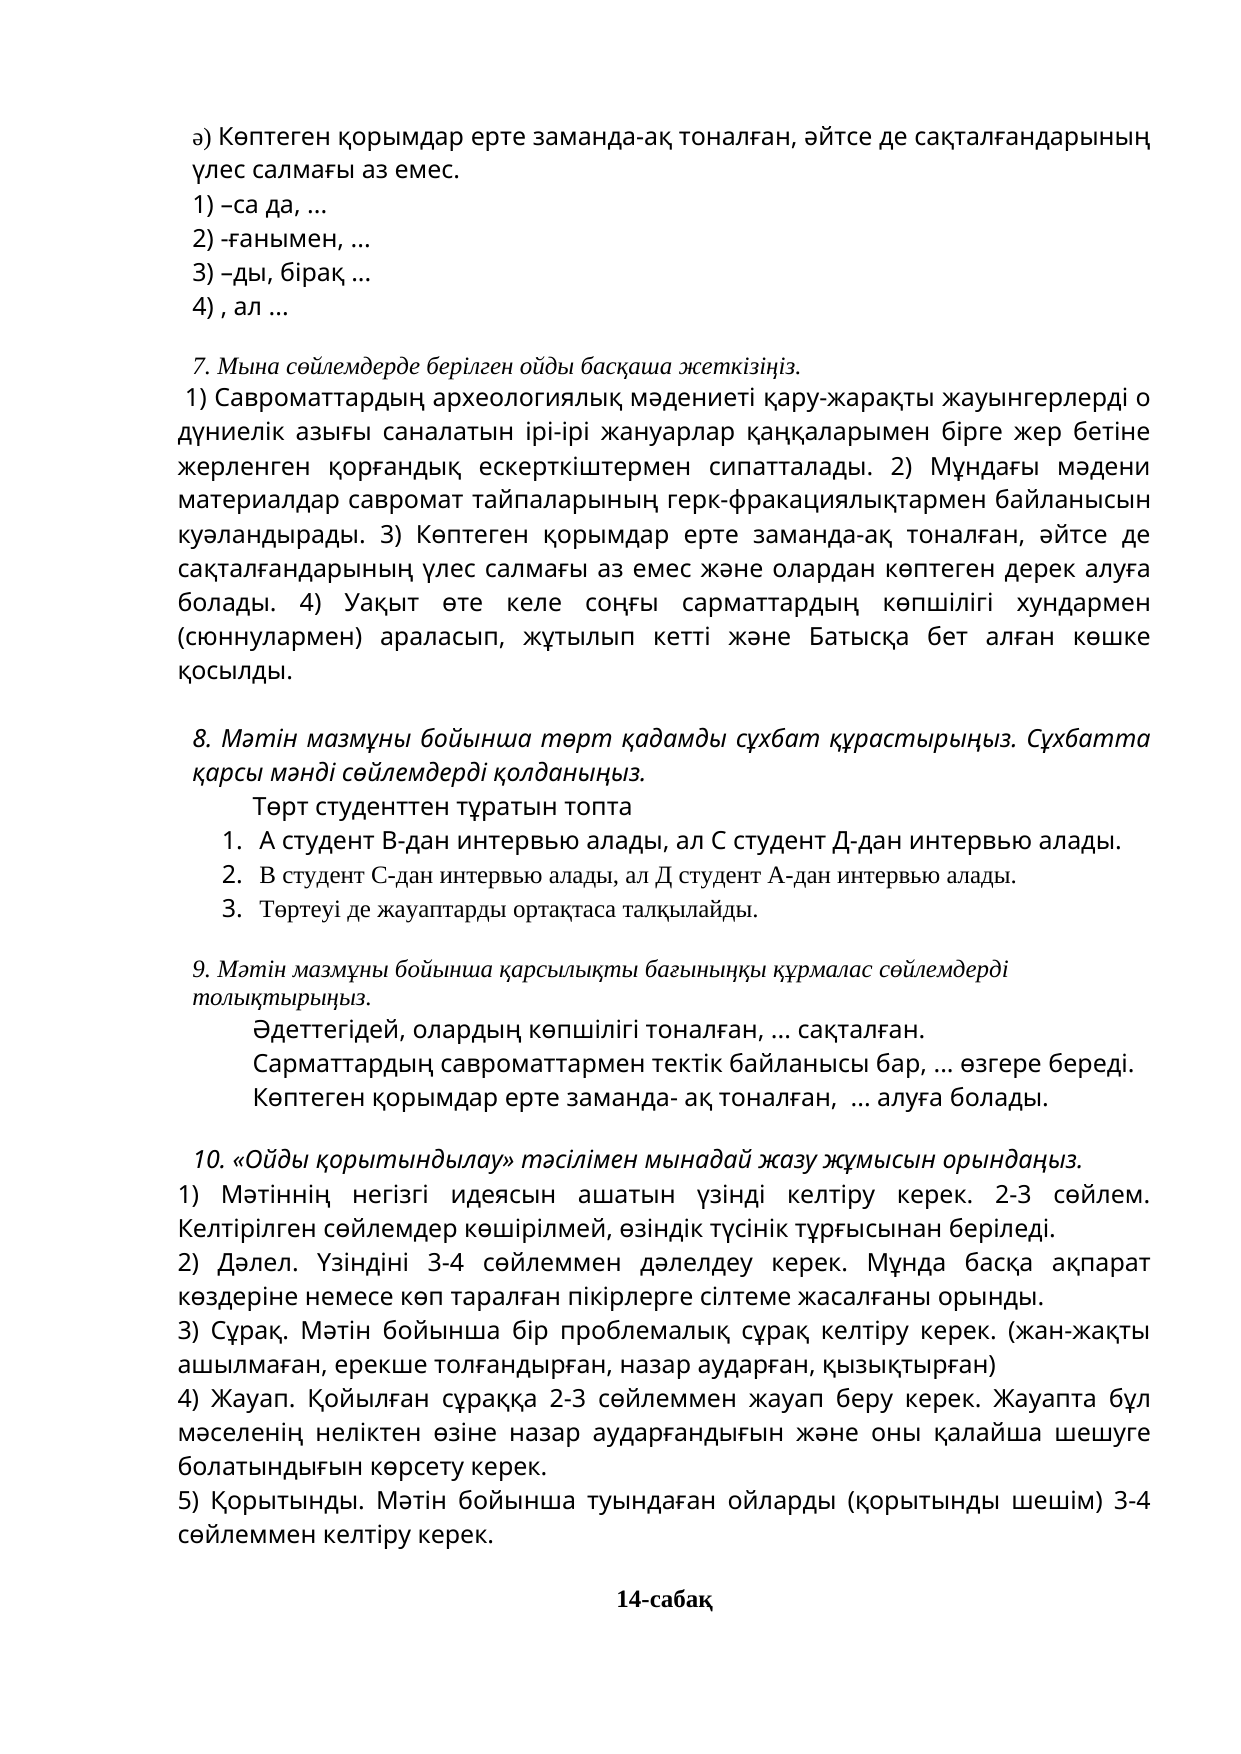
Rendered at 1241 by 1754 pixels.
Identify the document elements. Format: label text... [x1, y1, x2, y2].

text 8. Мәтін мазмұны бойынша төрт қадамды сұхбат құрастырыңыз. Сұхбатта қарсы мәнді сөйлемдерді қолданыңыз. [192, 721, 1152, 789]
text 9. Мәтін мазмұны бойынша қарсылықты бағыныңқы құрмалас сөйлемдерді толықтырыңыз. [192, 954, 1152, 1011]
text 5) Қорытынды. Мәтін бойынша туындаған ойларды (қорытынды шешім) 3-4 сөйлеммен келтіру керек. [177, 1483, 1152, 1551]
text Төрт студенттен тұратын топта [252, 789, 1152, 823]
text 4) , ал ... [192, 288, 1152, 322]
text 1) –са да, ... [192, 186, 1152, 220]
text ә) Көптеген қорымдар ерте заманда-ақ тоналған, әйтсе де сақталғандарының үлес салмағы аз емес. [192, 118, 1152, 186]
text 4) Жауап. Қойылған сұраққа 2-3 сөйлеммен жауап беру керек. Жауапта бұл мәселенің неліктен өзіне назар аударғандығын және оны қалайша шешуге болатындығын көрсету керек. [177, 1381, 1152, 1483]
list В студент С-дан интервью алады, ал Д студент А-дан интервью алады. [222, 857, 1152, 891]
list Төртеуі де жауаптарды ортақтаса талқылайды. [222, 891, 1152, 925]
text 14-сабақ [177, 1584, 1152, 1613]
text 3) –ды, бірақ ... [192, 254, 1152, 288]
text 2) Дәлел. Үзіндіні 3-4 сөйлеммен дәлелдеу керек. Мұнда басқа ақпарат көздеріне немесе көп таралған пікірлерге сілтеме жасалғаны орынды. [177, 1244, 1152, 1312]
text 3) Сұрақ. Мәтін бойынша бір проблемалық сұрақ келтіру керек. (жан-жақты ашылмаған, ерекше толғандырған, назар аударған, қызықтырған) [177, 1312, 1152, 1381]
text 7. Мына сөйлемдерде берілген ойды басқаша жеткізіңіз. [192, 351, 1152, 380]
text 10. «Ойды қорытындылау» тәсілімен мынадай жазу жұмысын орындаңыз. [192, 1142, 1152, 1176]
text 1) Мәтіннің негізгі идеясын ашатын үзінді келтіру керек. 2-3 сөйлем. Келтірілген сөйлемдер көшірілмей, өзіндік түсінік тұрғысынан беріледі. [177, 1176, 1152, 1244]
text Әдеттегідей, олардың көпшілігі тоналған, ... сақталған. [252, 1011, 1152, 1045]
text 2) -ғанымен, ... [192, 220, 1152, 254]
text Көптеген қорымдар ерте заманда- ақ тоналған, ... алуға болады. [252, 1079, 1152, 1113]
text 1) Савроматтардың археологиялық мәдениеті қару-жарақты жауынгерлерді о дүниелік азығы саналатын ірі-ірі жануарлар қаңқаларымен бірге жер бетіне жерленген қорғандық ескерткіштермен сипатталады. 2) Мұндағы мәдени материалдар савромат тайпаларының герк-фракациялықтармен байланысын куәландырады. 3) Көптеген қорымдар ерте заманда-ақ тоналған, әйтсе де сақталғандарының үлес салмағы аз емес және олардан көптеген дерек алуға болады. 4) Уақыт өте келе соңғы сарматтардың көпшілігі хундармен (сюннулармен) араласып, жұтылып кетті және Батысқа бет алған көшке қосылды. [177, 380, 1152, 687]
text Сарматтардың савроматтармен тектік байланысы бар, ... өзгере береді. [252, 1045, 1152, 1079]
list А студент В-дан интервью алады, ал С студент Д-дан интервью алады. [222, 823, 1152, 857]
